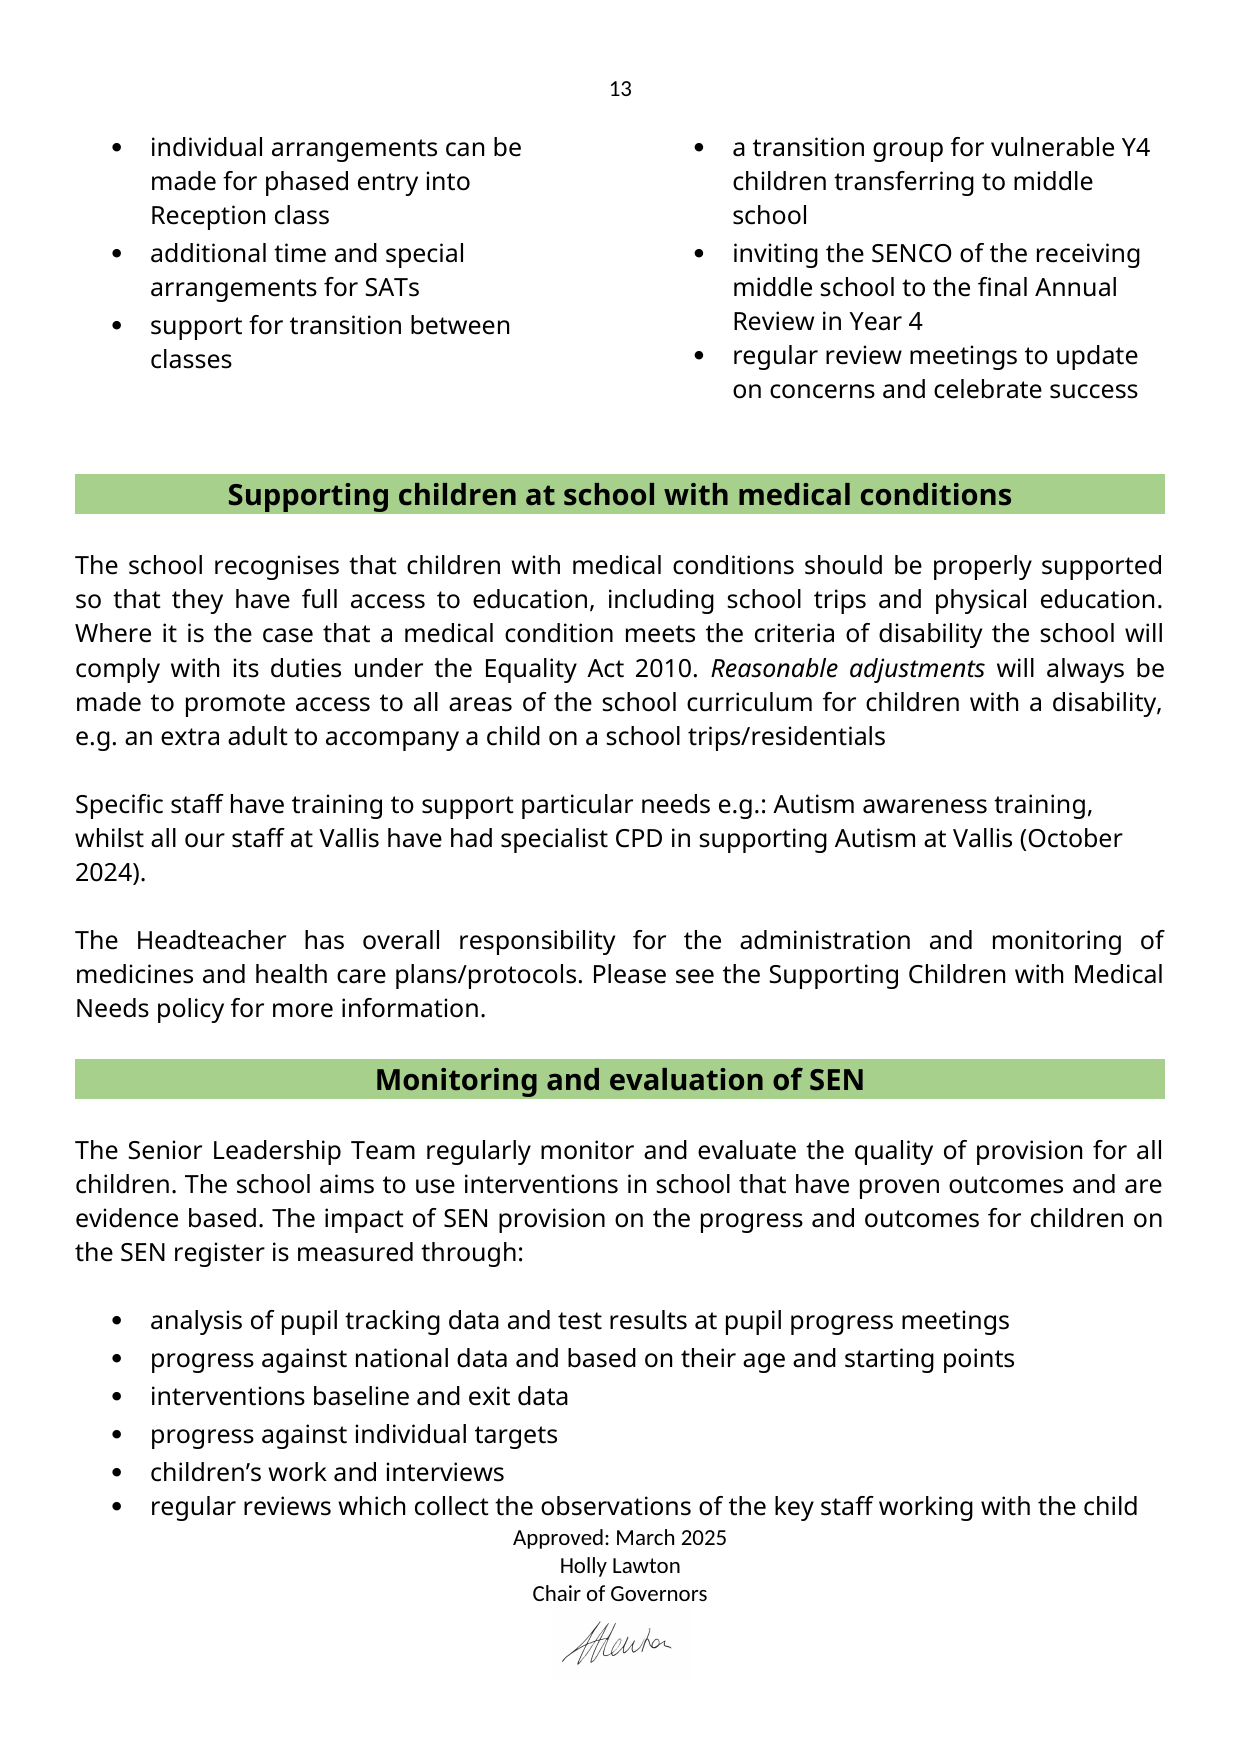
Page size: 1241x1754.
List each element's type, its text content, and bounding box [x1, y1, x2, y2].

list inviting the SENCO of the receiving middle school to the final Annual Review in Year 4 [694, 236, 1165, 338]
text Supporting children at school with medical conditions [75, 474, 1165, 514]
list regular review meetings to update on concerns and celebrate success [694, 338, 1165, 406]
list regular reviews which collect the observations of the key staff working with the child [112, 1488, 1165, 1522]
list interventions baseline and exit data [112, 1379, 1165, 1413]
list individual arrangements can be made for phased entry into Reception class [112, 130, 583, 232]
list progress against national data and based on their age and starting points [112, 1341, 1165, 1375]
list support for transition between classes [112, 308, 583, 376]
list analysis of pupil tracking data and test results at pupil progress meetings [112, 1303, 1165, 1337]
list additional time and special arrangements for SATs [112, 236, 583, 304]
list a transition group for vulnerable Y4 children transferring to middle school [694, 130, 1165, 232]
text Monitoring and evaluation of SEN [75, 1059, 1165, 1099]
text The school recognises that children with medical conditions should be properly supported so that they have full access to education, including school trips and physical education. Where it is the case that a medical condition meets the criteria of disability the school will comply with its duties under the Equality Act 2010. Reasonable adjustments will always be made to promote access to all areas of the school curriculum for children with a disability, e.g. an extra adult to accompany a child on a school trips/residentials [75, 548, 1165, 752]
text The Senior Leadership Team regularly monitor and evaluate the quality of provision for all children. The school aims to use interventions in school that have proven outcomes and are evidence based. The impact of SEN provision on the progress and outcomes for children on the SEN register is measured through: [75, 1133, 1165, 1269]
text Specific staff have training to support particular needs e.g.: Autism awareness training, whilst all our staff at Vallis have had specialist CPD in supporting Autism at Vallis (October 2024). [75, 786, 1165, 889]
list children’s work and interviews [112, 1454, 1165, 1488]
text The Headteacher has overall responsibility for the administration and monitoring of medicines and health care plans/protocols. Please see the Supporting Children with Medical Needs policy for more information. [75, 923, 1165, 1025]
list progress against individual targets [112, 1416, 1165, 1451]
picture [550, 1607, 690, 1681]
